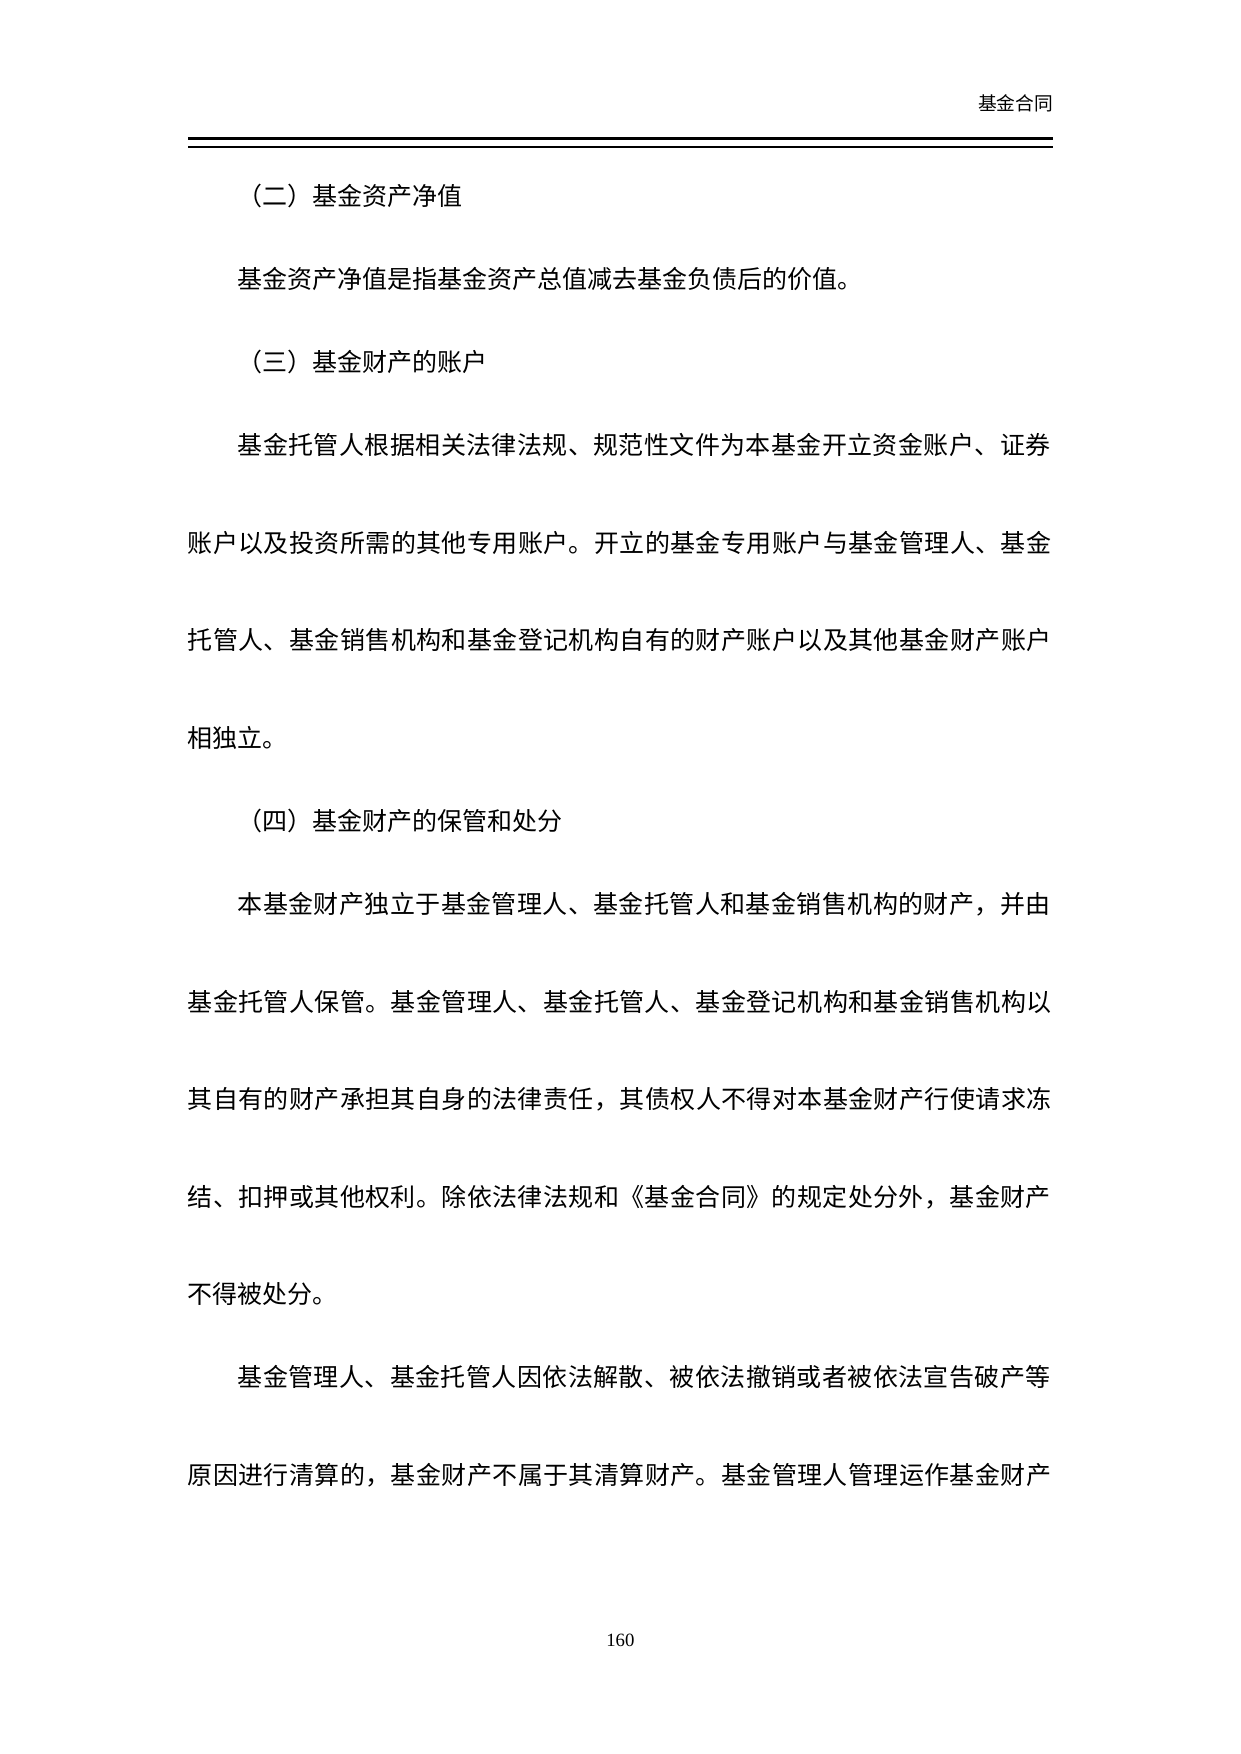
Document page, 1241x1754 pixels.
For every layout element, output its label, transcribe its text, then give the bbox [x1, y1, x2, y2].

text 基金资产净值是指基金资产总值减去基金负债后的价值。 [187, 245, 1053, 310]
text （四）基金财产的保管和处分 [187, 787, 1053, 852]
text 基金托管人根据相关法律法规、规范性文件为本基金开立资金账户、证券账户以及投资所需的其他专用账户。开立的基金专用账户与基金管理人、基金托管人、基金销售机构和基金登记机构自有的财产账户以及其他基金财产账户相独立。 [187, 411, 1053, 769]
text 本基金财产独立于基金管理人、基金托管人和基金销售机构的财产，并由基金托管人保管。基金管理人、基金托管人、基金登记机构和基金销售机构以其自有的财产承担其自身的法律责任，其债权人不得对本基金财产行使请求冻结、扣押或其他权利。除依法律法规和《基金合同》的规定处分外，基金财产不得被处分。 [187, 870, 1053, 1325]
text （三）基金财产的账户 [187, 328, 1053, 393]
text （二）基金资产净值 [187, 162, 1053, 227]
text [187, 1343, 1053, 1506]
